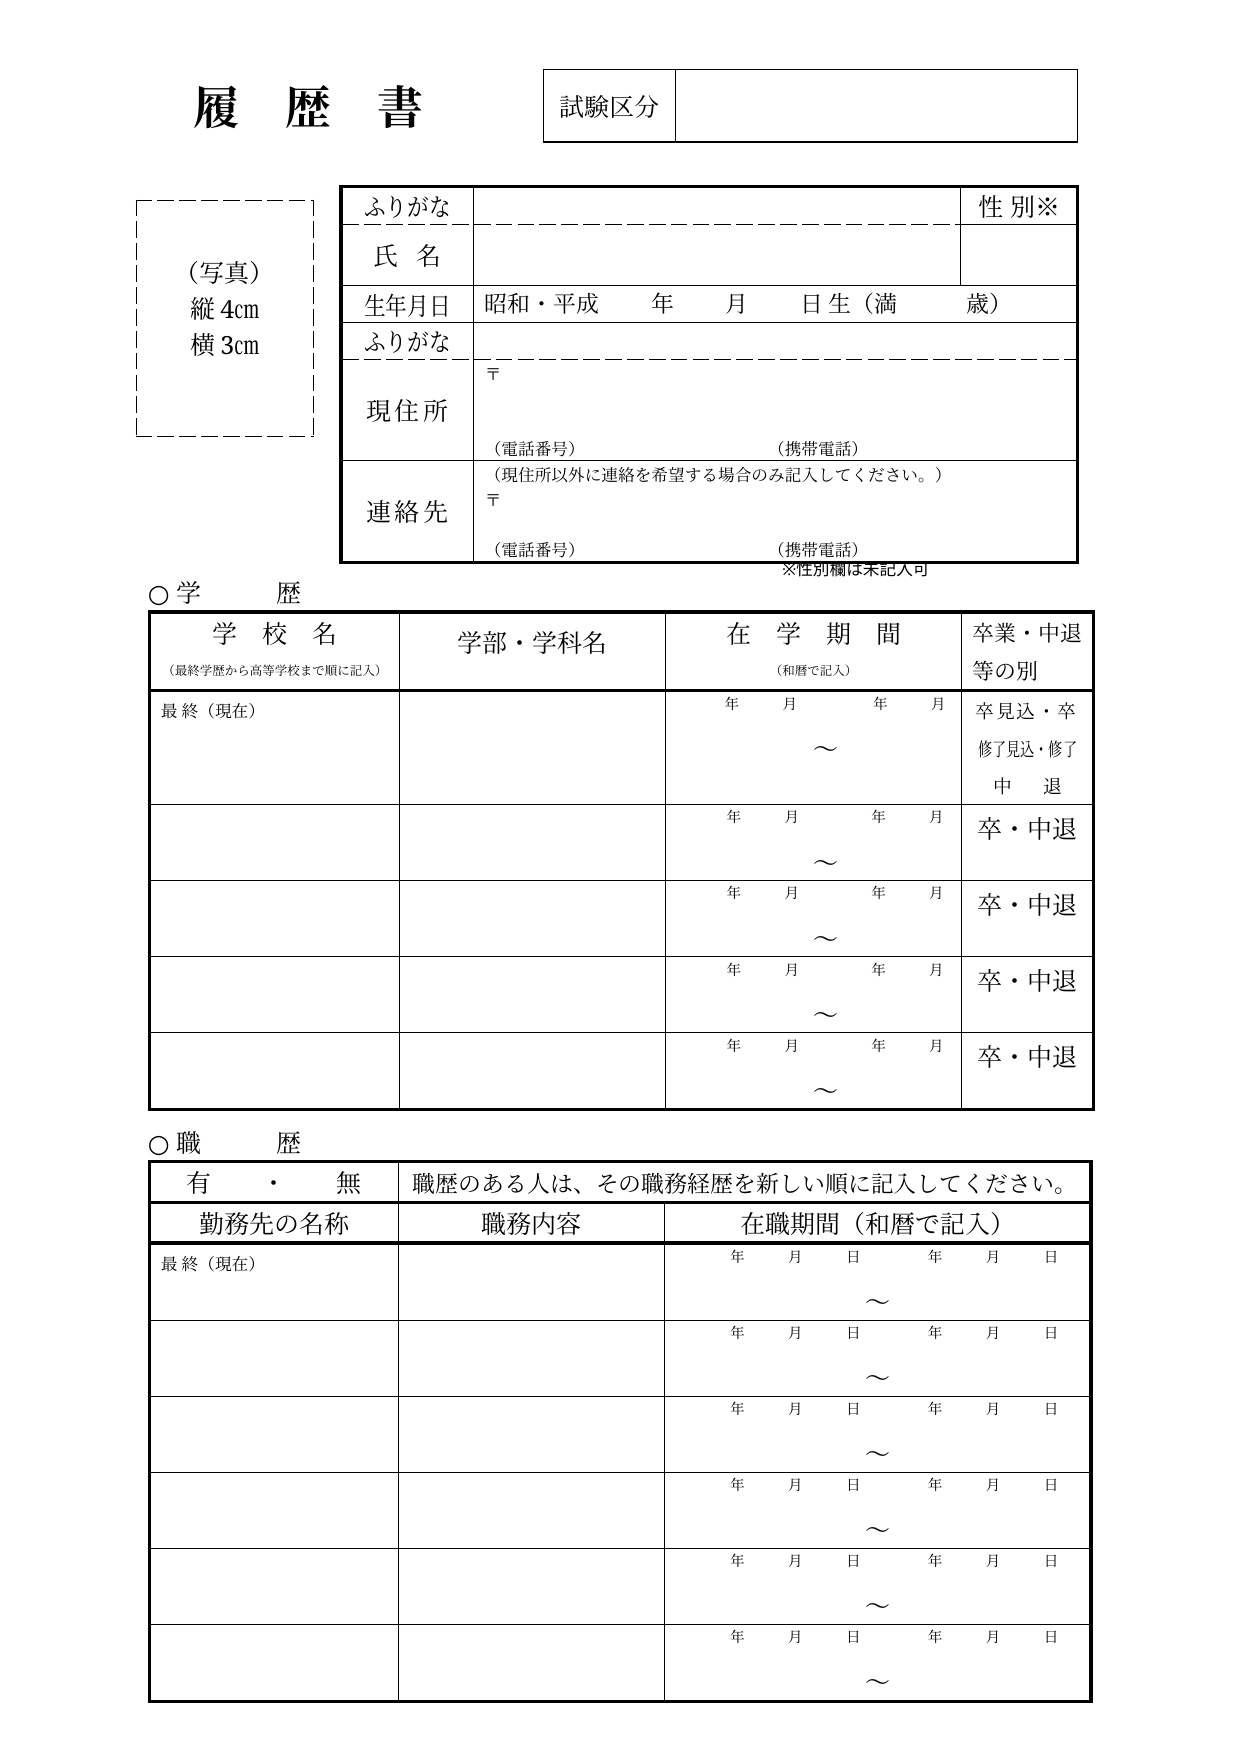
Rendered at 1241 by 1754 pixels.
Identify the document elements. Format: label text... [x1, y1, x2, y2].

table_cell 卒・中退 [962, 881, 1092, 956]
table_cell 年 月 日 年 月 日 ～ [665, 1245, 1089, 1319]
table_cell [151, 1321, 398, 1396]
table_cell 在職期間（和暦で記入） [665, 1204, 1089, 1241]
table_header [676, 70, 1077, 141]
table_cell 年 月 日 年 月 日 ～ [665, 1549, 1089, 1624]
table_cell [151, 957, 399, 1032]
table_cell 職務内容 [399, 1204, 664, 1241]
table_cell 年 月 日 年 月 日 ～ [665, 1625, 1089, 1700]
table_cell 卒見込・卒 修了見込・修了 中退 [962, 692, 1092, 804]
table_cell ふりがな [343, 323, 473, 359]
table_cell 最 終（現在） [151, 1245, 398, 1319]
table_cell [399, 1549, 664, 1624]
table_cell 最 終（現在） [151, 692, 399, 804]
table_cell [151, 1033, 399, 1108]
table_cell 年 月 年 月 ～ [666, 957, 961, 1032]
table_cell [151, 1549, 398, 1624]
table_cell 卒・中退 [962, 805, 1092, 880]
table_header ふりがな [343, 188, 473, 224]
table_cell [474, 323, 1076, 359]
table_cell [400, 1033, 665, 1108]
table_cell 現住所 [343, 359, 473, 460]
text 履 歴 書 [148, 67, 1092, 142]
table_cell 連絡先 [343, 461, 473, 561]
table_header 卒業・中退等の別 [962, 614, 1092, 688]
table_cell [400, 692, 665, 804]
table_header 職歴のある人は、その職務経歴を新しい順に記入してください。 [399, 1163, 1089, 1201]
table_header 学 校 名 （最終学歴から高等学校まで順に記入） [151, 614, 399, 688]
table_cell [151, 1473, 398, 1548]
table_cell [151, 805, 399, 880]
table_cell 年 月 年 月 ～ [666, 881, 961, 956]
table_cell 年 月 年 月 ～ [666, 692, 961, 804]
table_cell 昭和・平成 年 月 日 生（満 歳） [474, 286, 1076, 322]
table_header 有 ・ 無 [151, 1163, 398, 1201]
table_header 学部・学科名 [400, 614, 665, 688]
text ○ 職 歴 [148, 1123, 1092, 1160]
table_cell [151, 1397, 398, 1472]
table_cell 年 月 日 年 月 日 ～ [665, 1473, 1089, 1548]
table_cell [399, 1397, 664, 1472]
table_cell [399, 1321, 664, 1396]
table_cell [151, 1625, 398, 1700]
table_cell 卒・中退 [962, 957, 1092, 1032]
table_cell [474, 224, 960, 285]
table_cell （現住所以外に連絡を希望する場合のみ記入してください。） 〒 （電話番号） （携帯電話） [474, 461, 1076, 561]
table_cell [961, 225, 1076, 285]
table_cell [400, 805, 665, 880]
table_cell 年 月 日 年 月 日 ～ [665, 1397, 1089, 1472]
table_cell 年 月 年 月 ～ [666, 1033, 961, 1108]
table_cell [151, 881, 399, 956]
table_cell 勤務先の名称 [151, 1204, 398, 1241]
table_cell [399, 1245, 664, 1319]
table_header 在 学 期 間 （和暦で記入） [666, 614, 961, 688]
table_header [474, 188, 960, 224]
text ○ 学 歴 [148, 573, 1092, 610]
table_cell 〒 （電話番号） （携帯電話） [474, 359, 1076, 460]
table_cell 氏名 [343, 224, 473, 285]
table_cell [400, 881, 665, 956]
table_cell 生年月日 [343, 286, 473, 322]
table_cell 卒・中退 [962, 1033, 1092, 1108]
table_cell 年 月 日 年 月 日 ～ [665, 1321, 1089, 1396]
table_cell [400, 957, 665, 1032]
table_header 試験区分 [544, 70, 675, 141]
table_cell [399, 1625, 664, 1700]
table_header （写真） 縦4㎝ 横3㎝ [136, 200, 313, 436]
table_header 性 別※ [961, 188, 1076, 224]
table_cell 年 月 年 月 ～ [666, 805, 961, 880]
table_cell [399, 1473, 664, 1548]
